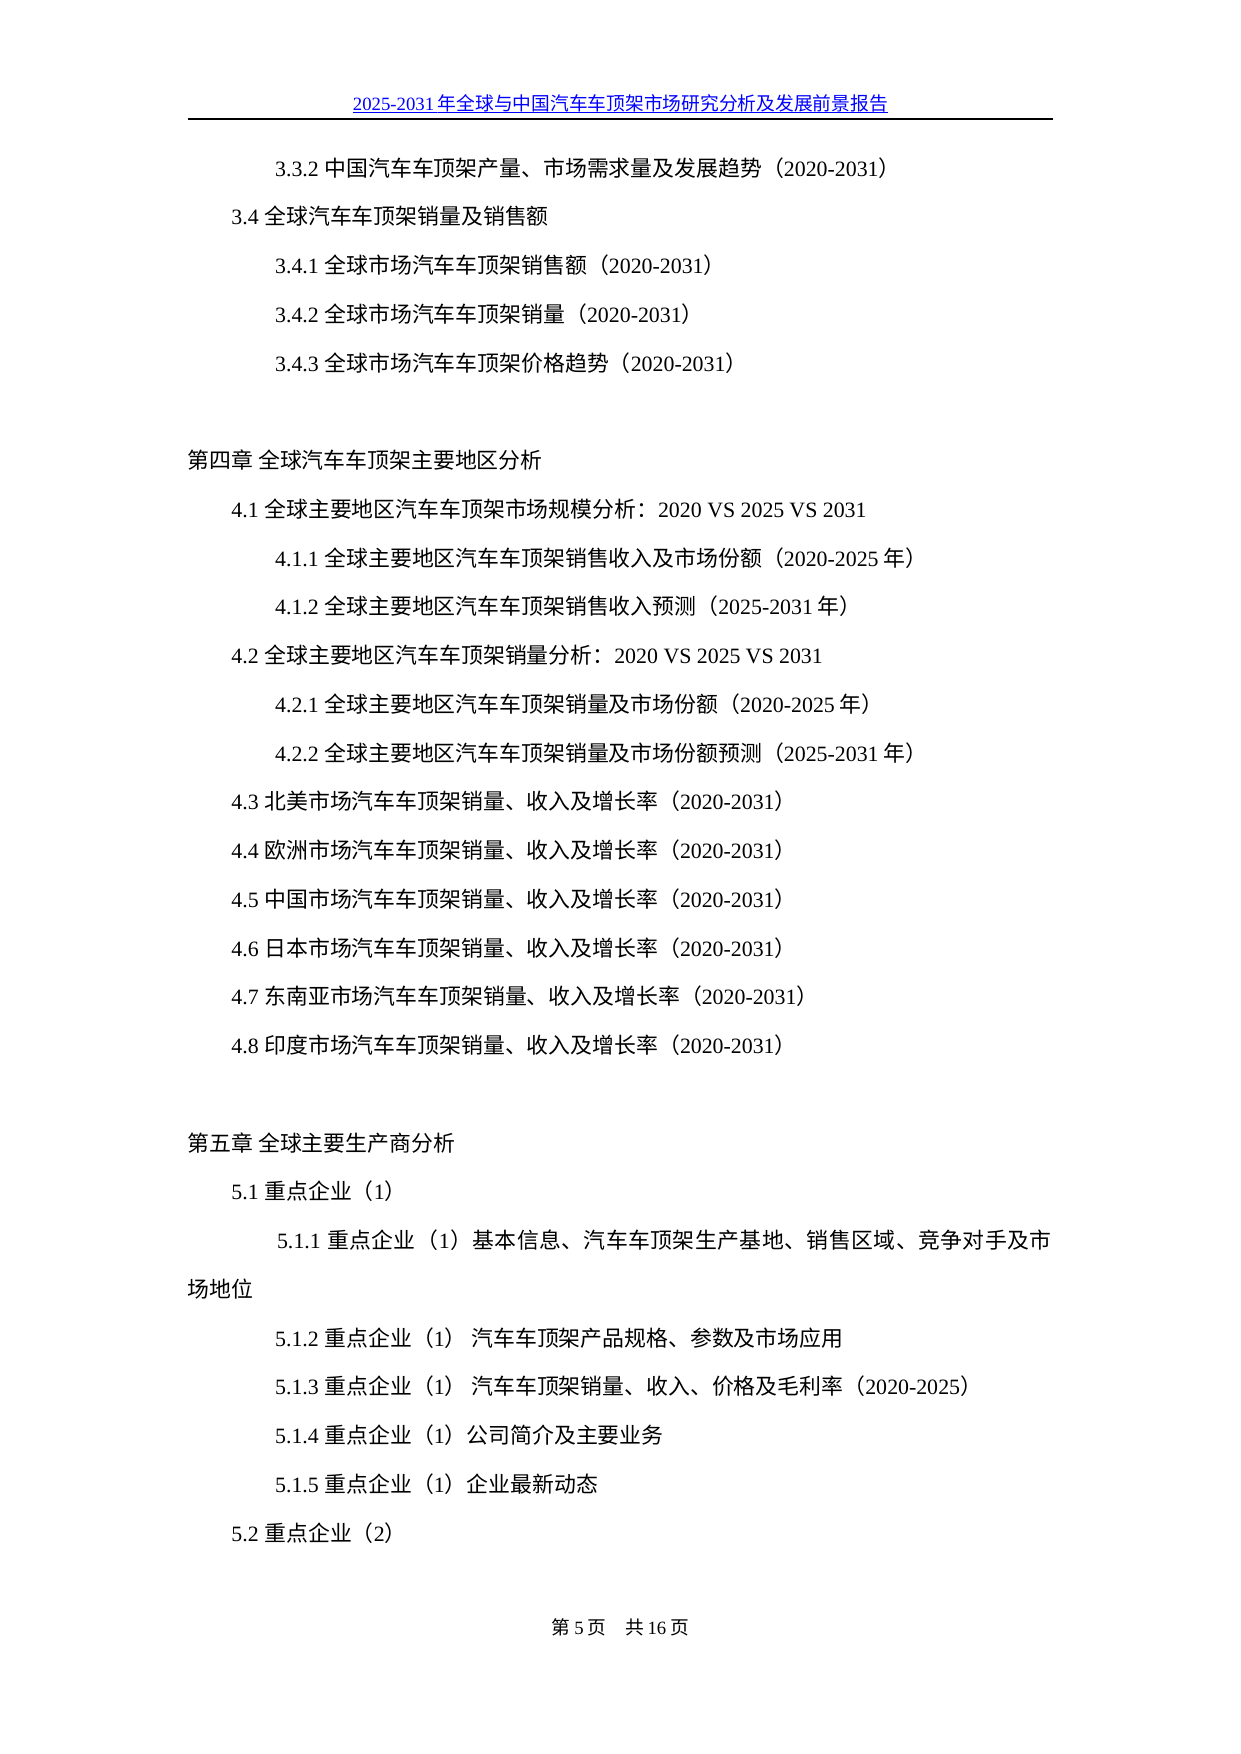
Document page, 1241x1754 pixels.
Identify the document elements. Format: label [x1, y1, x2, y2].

text [187, 150, 1053, 1548]
